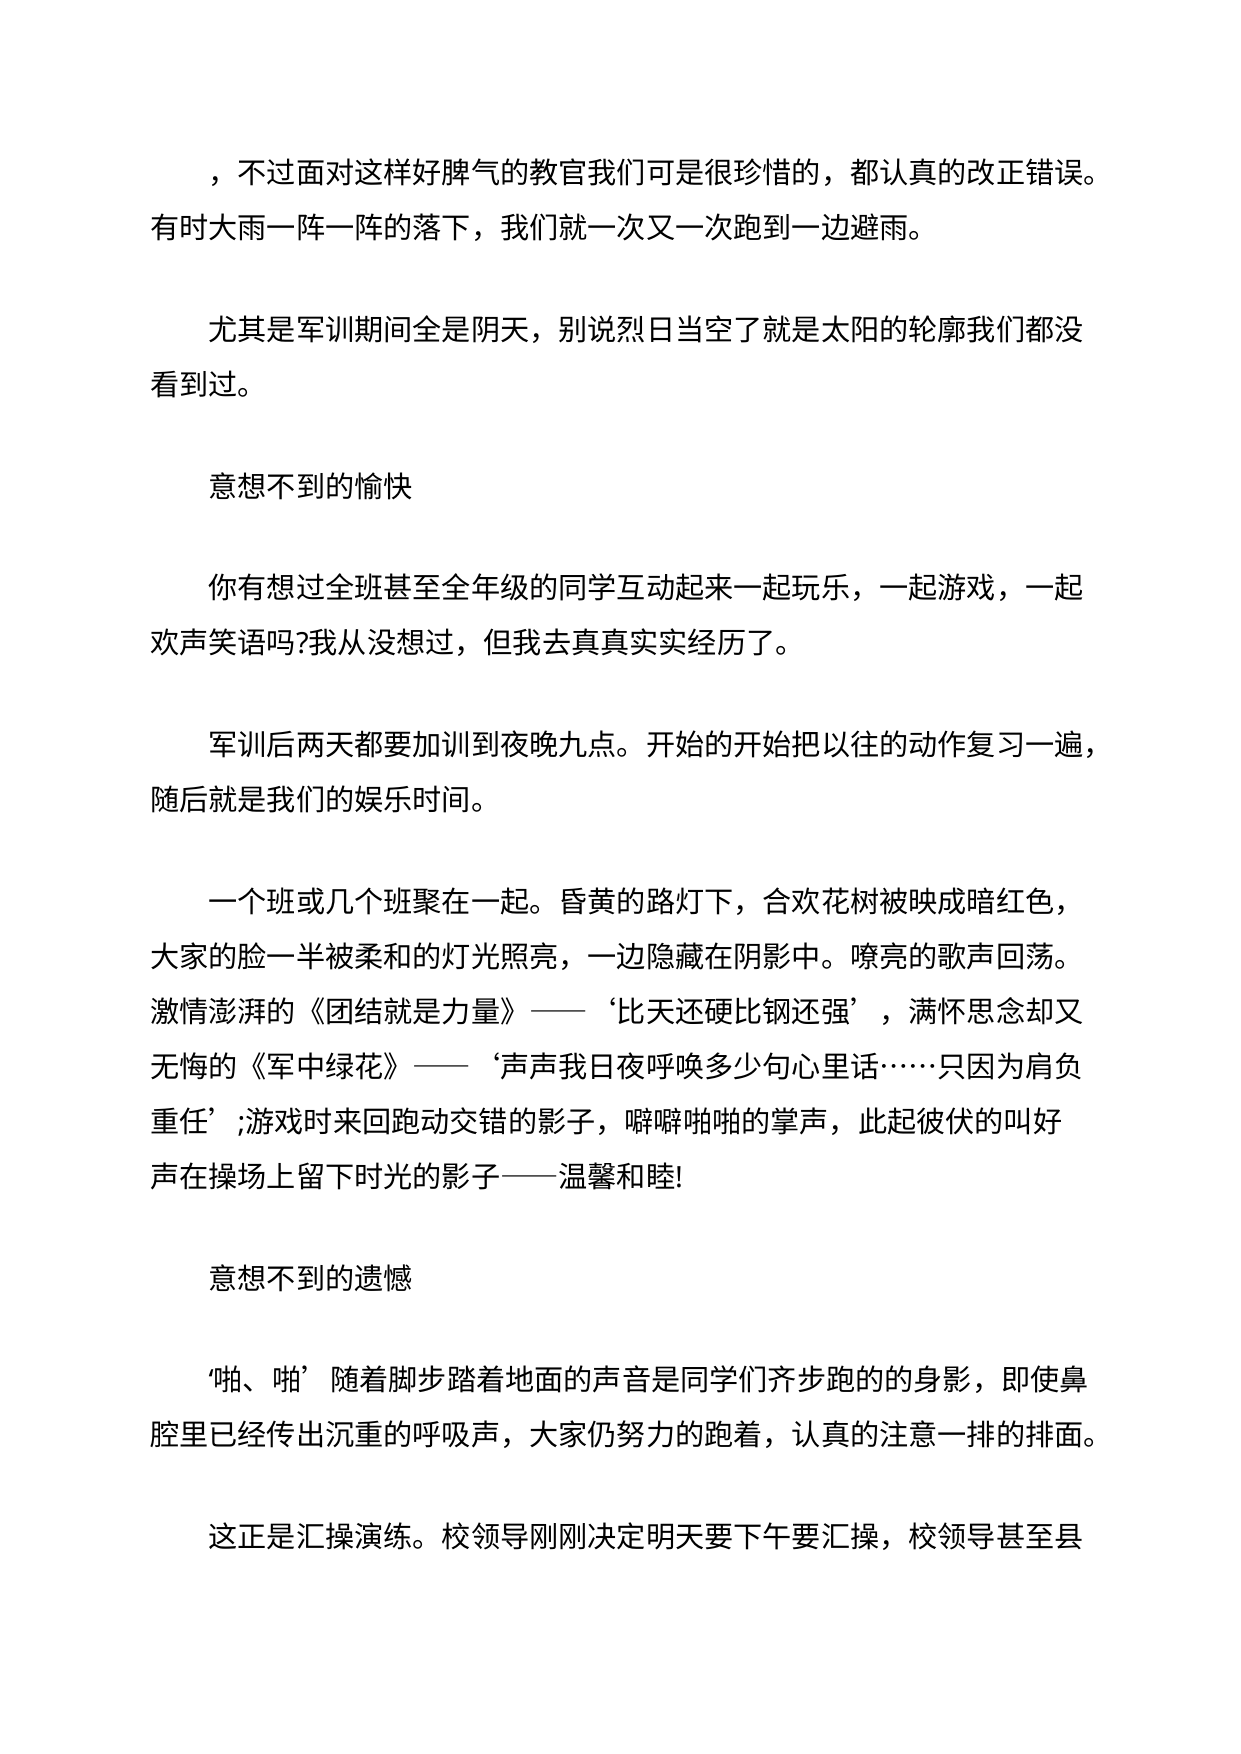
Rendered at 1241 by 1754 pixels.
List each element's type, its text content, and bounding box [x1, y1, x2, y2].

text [150, 1514, 1090, 1556]
text ，不过面对这样好脾气的教官我们可是很珍惜的，都认真的改正错误。有时大雨一阵一阵的落下，我们就一次又一次跑到一边避雨。 [150, 150, 1090, 247]
text 尤其是军训期间全是阴天，别说烈日当空了就是太阳的轮廓我们都没看到过。 [150, 307, 1090, 404]
text 你有想过全班甚至全年级的同学互动起来一起玩乐，一起游戏，一起欢声笑语吗?我从没想过，但我去真真实实经历了。 [150, 565, 1090, 662]
text ‘啪、啪’随着脚步踏着地面的声音是同学们齐步跑的的身影，即使鼻腔里已经传出沉重的呼吸声，大家仍努力的跑着，认真的注意一排的排面。 [150, 1357, 1090, 1454]
text 意想不到的愉快 [150, 463, 1090, 506]
text 军训后两天都要加训到夜晚九点。开始的开始把以往的动作复习一遍，随后就是我们的娱乐时间。 [150, 722, 1090, 819]
text 意想不到的遗憾 [150, 1255, 1090, 1297]
text 一个班或几个班聚在一起。昏黄的路灯下，合欢花树被映成暗红色，大家的脸一半被柔和的灯光照亮，一边隐藏在阴影中。嘹亮的歌声回荡。激情澎湃的《团结就是力量》——‘比天还硬比钢还强’，满怀思念却又无悔的《军中绿花》——‘声声我日夜呼唤多少句心里话……只因为肩负重任’;游戏时来回跑动交错的影子，噼噼啪啪的掌声，此起彼伏的叫好声在操场上留下时光的影子——温馨和睦! [150, 879, 1090, 1196]
